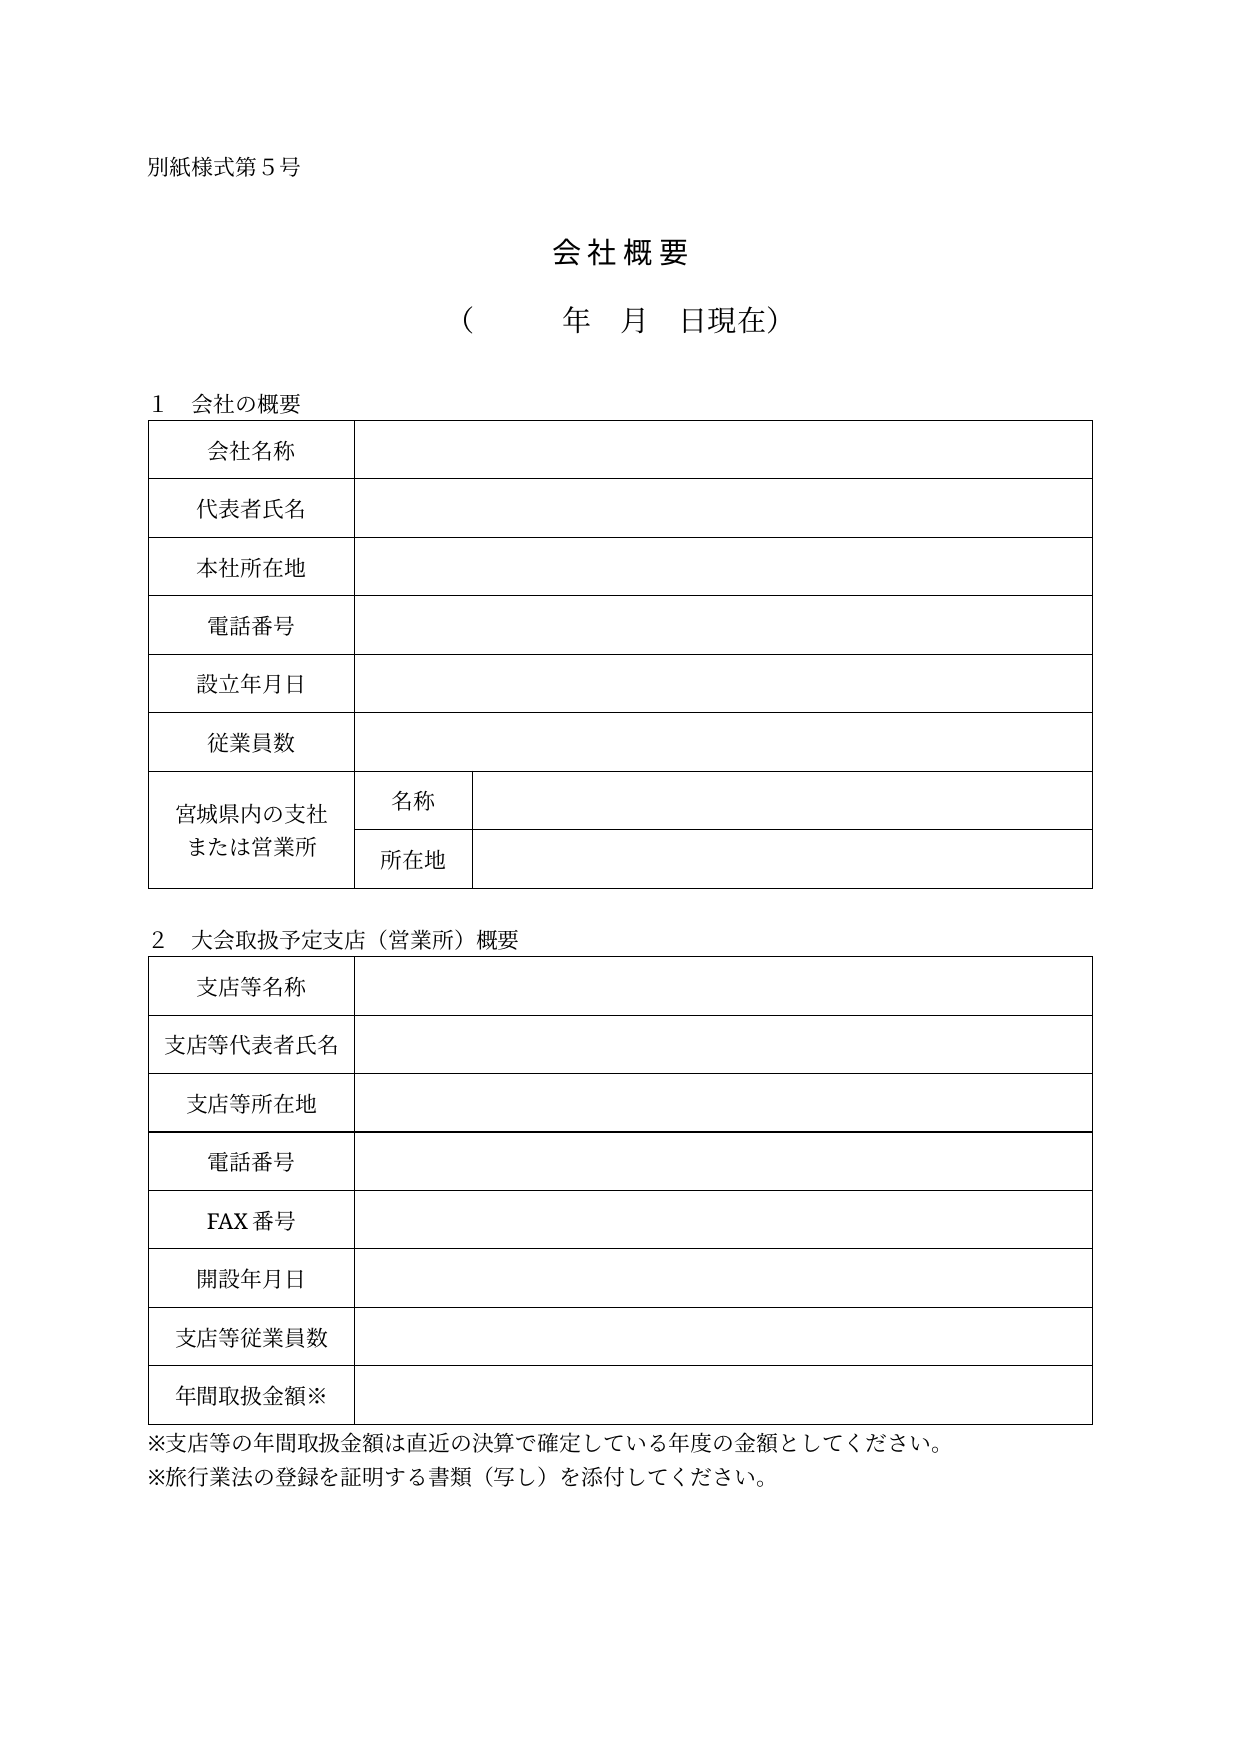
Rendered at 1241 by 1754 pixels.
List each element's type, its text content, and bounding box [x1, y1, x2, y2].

table_cell 本社所在地 [149, 538, 354, 595]
text ２ 大会取扱予定支店（営業所）概要 [148, 922, 1092, 956]
table_cell 宮城県内の支社 または営業所 [149, 772, 354, 887]
table_cell 支店等所在地 [149, 1074, 354, 1131]
table_cell 開設年月日 [149, 1249, 354, 1307]
text ※支店等の年間取扱金額は直近の決算で確定している年度の金額としてください。 [148, 1425, 1092, 1458]
table_cell [355, 1249, 1092, 1307]
table_cell [355, 479, 1092, 537]
table_cell 電話番号 [149, 1133, 354, 1190]
table_header 会社名称 [149, 421, 354, 478]
text （ 年 月 日現在） [148, 284, 1092, 352]
table_cell 設立年月日 [149, 655, 354, 712]
table_cell 支店等代表者氏名 [149, 1016, 354, 1073]
table_header [355, 957, 1092, 1014]
table_cell [355, 713, 1092, 771]
table_cell [355, 1366, 1092, 1424]
table_cell [355, 1016, 1092, 1073]
table_cell [355, 1074, 1092, 1131]
table_cell 名称 [355, 772, 472, 829]
table_header 支店等名称 [149, 957, 354, 1014]
text １ 会社の概要 [148, 386, 1092, 420]
table_cell FAX番号 [149, 1191, 354, 1248]
text 会 社 概 要 [148, 217, 1092, 284]
table_cell [355, 1191, 1092, 1248]
table_cell [355, 538, 1092, 595]
text 別紙様式第５号 [148, 149, 1092, 183]
table_cell 電話番号 [149, 596, 354, 654]
table_header [355, 421, 1092, 478]
table_cell [355, 596, 1092, 654]
table_cell [473, 830, 1092, 887]
table_cell [355, 655, 1092, 712]
table_cell 年間取扱金額※ [149, 1366, 354, 1424]
table_cell 所在地 [355, 830, 472, 887]
table_cell [473, 772, 1092, 829]
table_cell [355, 1133, 1092, 1190]
text ※旅行業法の登録を証明する書類（写し）を添付してください。 [148, 1458, 1092, 1492]
table_cell [355, 1308, 1092, 1365]
table_cell 代表者氏名 [149, 479, 354, 537]
table_cell 支店等従業員数 [149, 1308, 354, 1365]
table_cell 従業員数 [149, 713, 354, 771]
